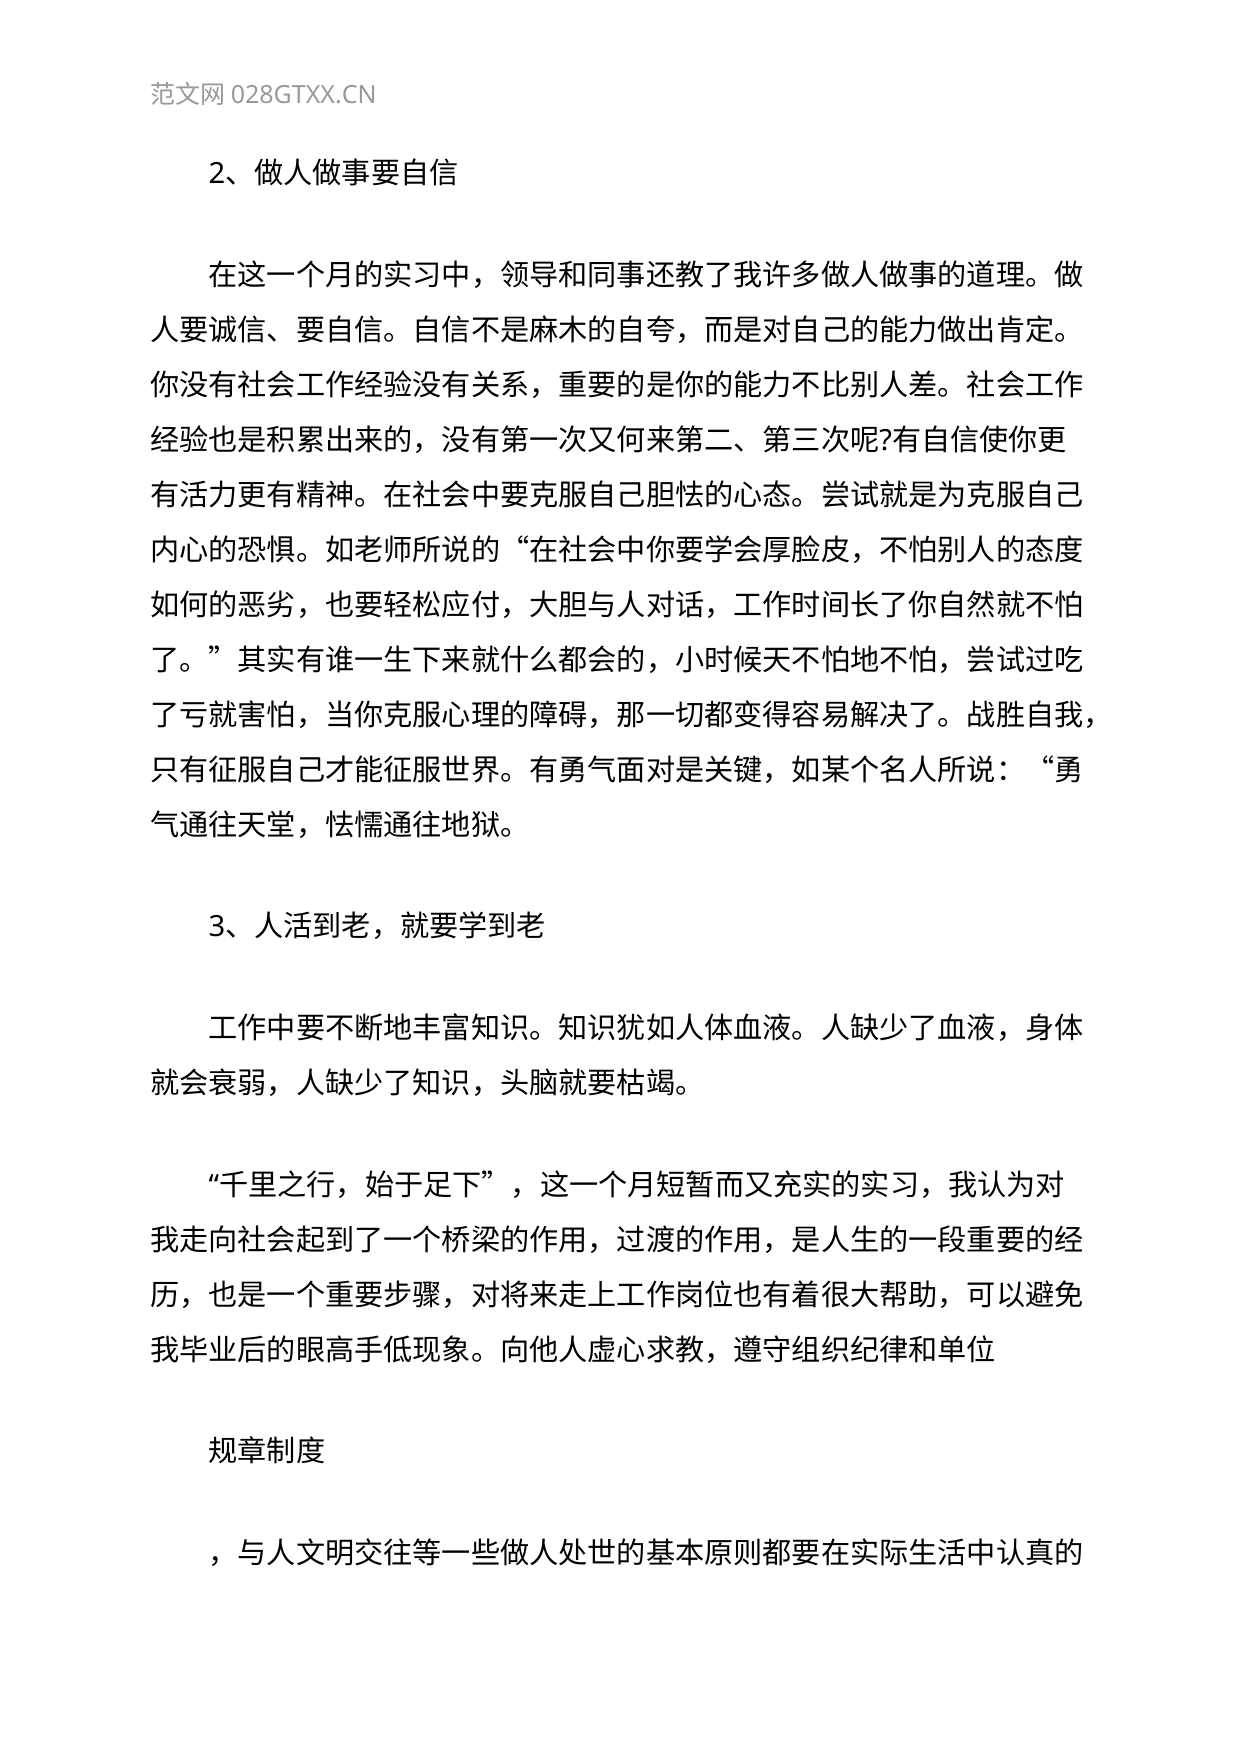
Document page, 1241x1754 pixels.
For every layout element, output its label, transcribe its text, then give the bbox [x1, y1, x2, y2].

text 工作中要不断地丰富知识。知识犹如人体血液。人缺少了血液，身体就会衰弱，人缺少了知识，头脑就要枯竭。 [150, 1005, 1090, 1102]
text 规章制度 [150, 1428, 1090, 1470]
text 2、做人做事要自信 [150, 150, 1090, 192]
text “千里之行，始于足下”，这一个月短暂而又充实的实习，我认为对我走向社会起到了一个桥梁的作用，过渡的作用，是人生的一段重要的经历，也是一个重要步骤，对将来走上工作岗位也有着很大帮助，可以避免我毕业后的眼高手低现象。向他人虚心求教，遵守组织纪律和单位 [150, 1161, 1090, 1368]
text 在这一个月的实习中，领导和同事还教了我许多做人做事的道理。做人要诚信、要自信。自信不是麻木的自夸，而是对自己的能力做出肯定。你没有社会工作经验没有关系，重要的是你的能力不比别人差。社会工作经验也是积累出来的，没有第一次又何来第二、第三次呢?有自信使你更有活力更有精神。在社会中要克服自己胆怯的心态。尝试就是为克服自己内心的恐惧。如老师所说的“在社会中你要学会厚脸皮，不怕别人的态度如何的恶劣，也要轻松应付，大胆与人对话，工作时间长了你自然就不怕了。”其实有谁一生下来就什么都会的，小时候天不怕地不怕，尝试过吃了亏就害怕，当你克服心理的障碍，那一切都变得容易解决了。战胜自我，只有征服自己才能征服世界。有勇气面对是关键，如某个名人所说：“勇气通往天堂，怯懦通往地狱。 [150, 252, 1090, 843]
text 3、人活到老，就要学到老 [150, 903, 1090, 945]
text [150, 1530, 1090, 1572]
